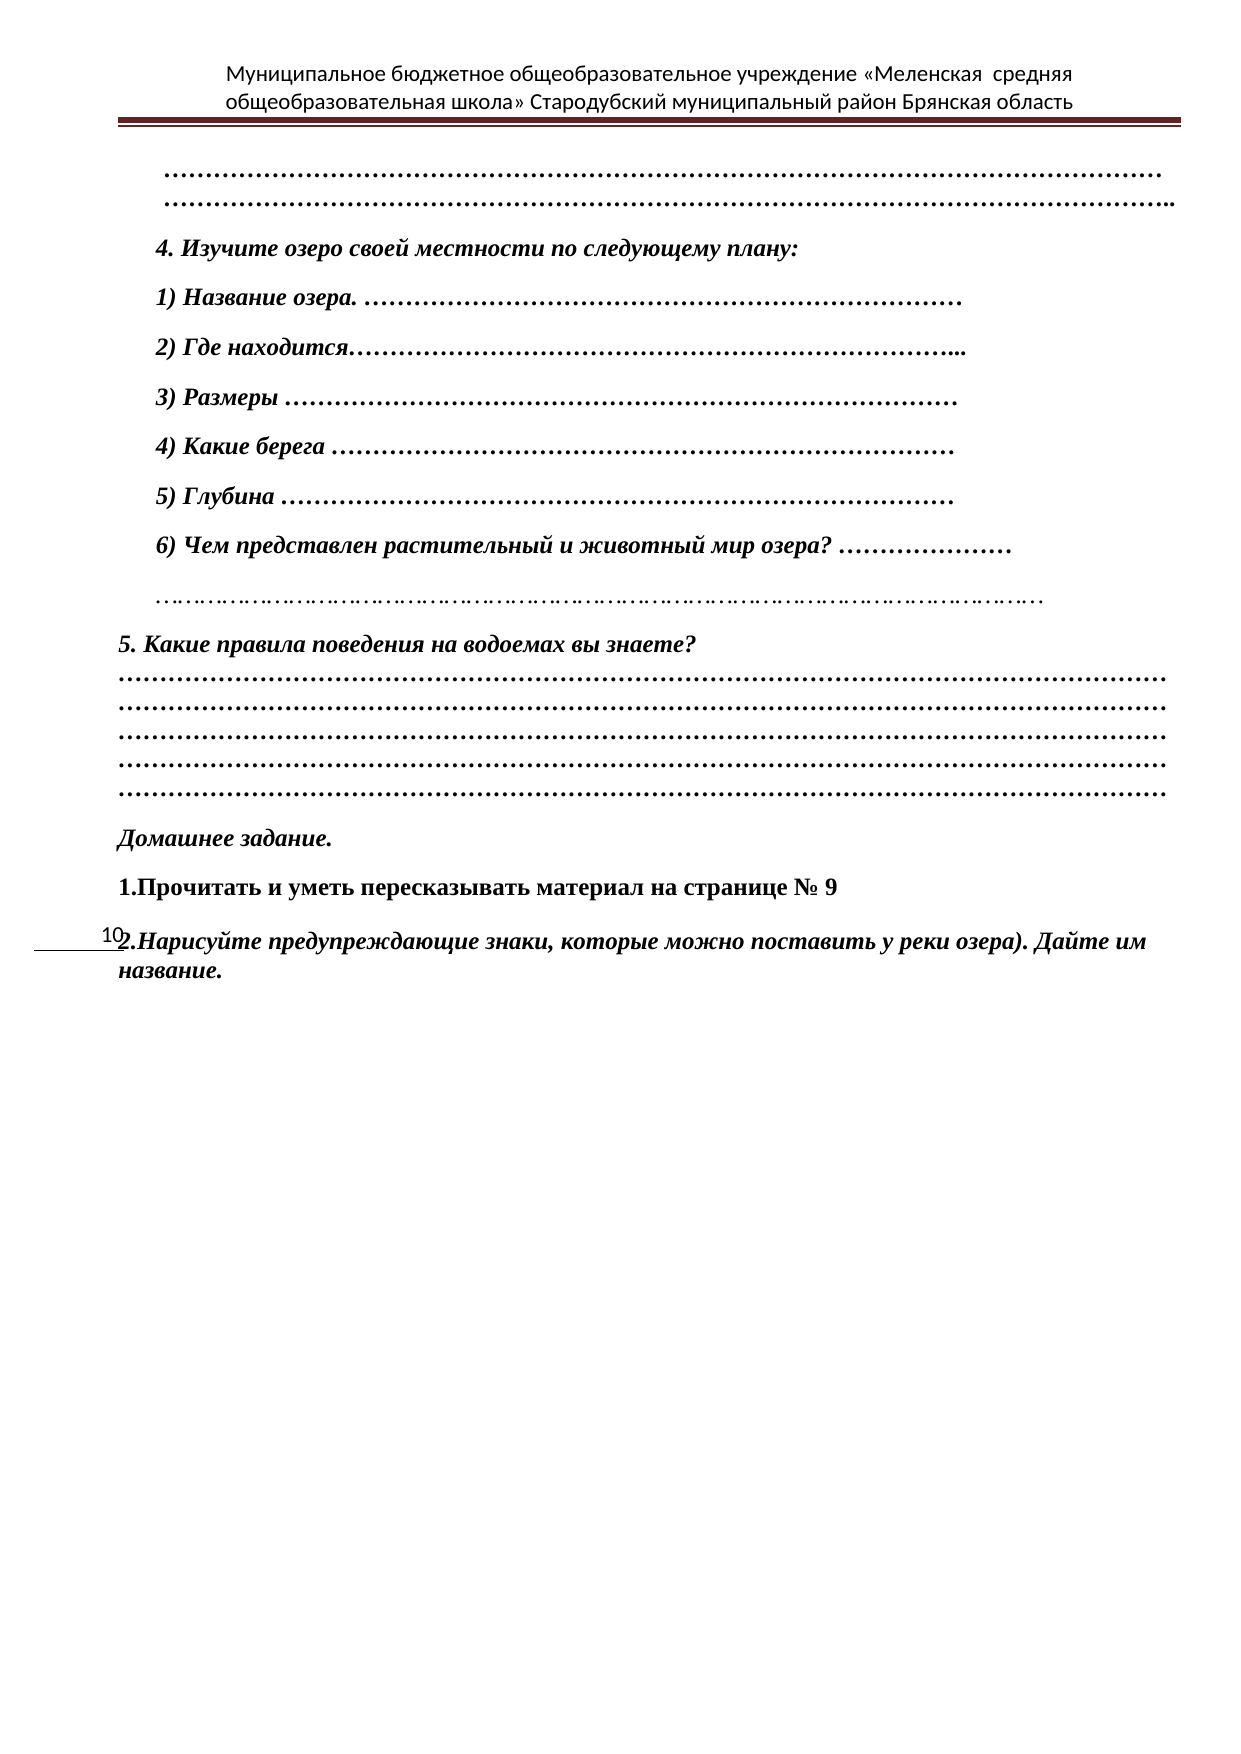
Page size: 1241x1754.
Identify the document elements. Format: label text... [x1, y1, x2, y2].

text 1) Название озера. ……………………………………………………………… [156, 282, 1181, 311]
text 5. Какие правила поведения на водоемах вы знаете? ……………………………………………………………………………………………………………………………………………………………………………………………………………………………………………………………………………………………………………………………………………………………………………………………………………………………………………………………………………………………………………………………………………………………………………… [118, 629, 1181, 802]
text 6) Чем представлен растительный и животный мир озера? ………………… [156, 530, 1181, 559]
text 1.Прочитать и уметь пересказывать материал на странице № 9 [118, 872, 1181, 901]
text Домашнее задание. [118, 823, 1181, 852]
text 4. Изучите озеро своей местности по следующему плану: [156, 233, 1181, 262]
text 3) Размеры ……………………………………………………………………… [156, 382, 1181, 410]
text 5) Глубина ……………………………………………………………………… [156, 481, 1181, 509]
text …………………………………………………………………………………………………………………………………………………………………………………………………………………….. [163, 154, 1181, 212]
text 2) Где находится………………………………………………………………... [156, 332, 1181, 361]
text 2.Нарисуйте предупреждающие знаки, которые можно поставить у реки озера). Дайте им название. [118, 926, 1181, 984]
text ………………………………………………………………………………………………………… [156, 580, 1181, 609]
text 4) Какие берега ………………………………………………………………… [156, 431, 1181, 460]
